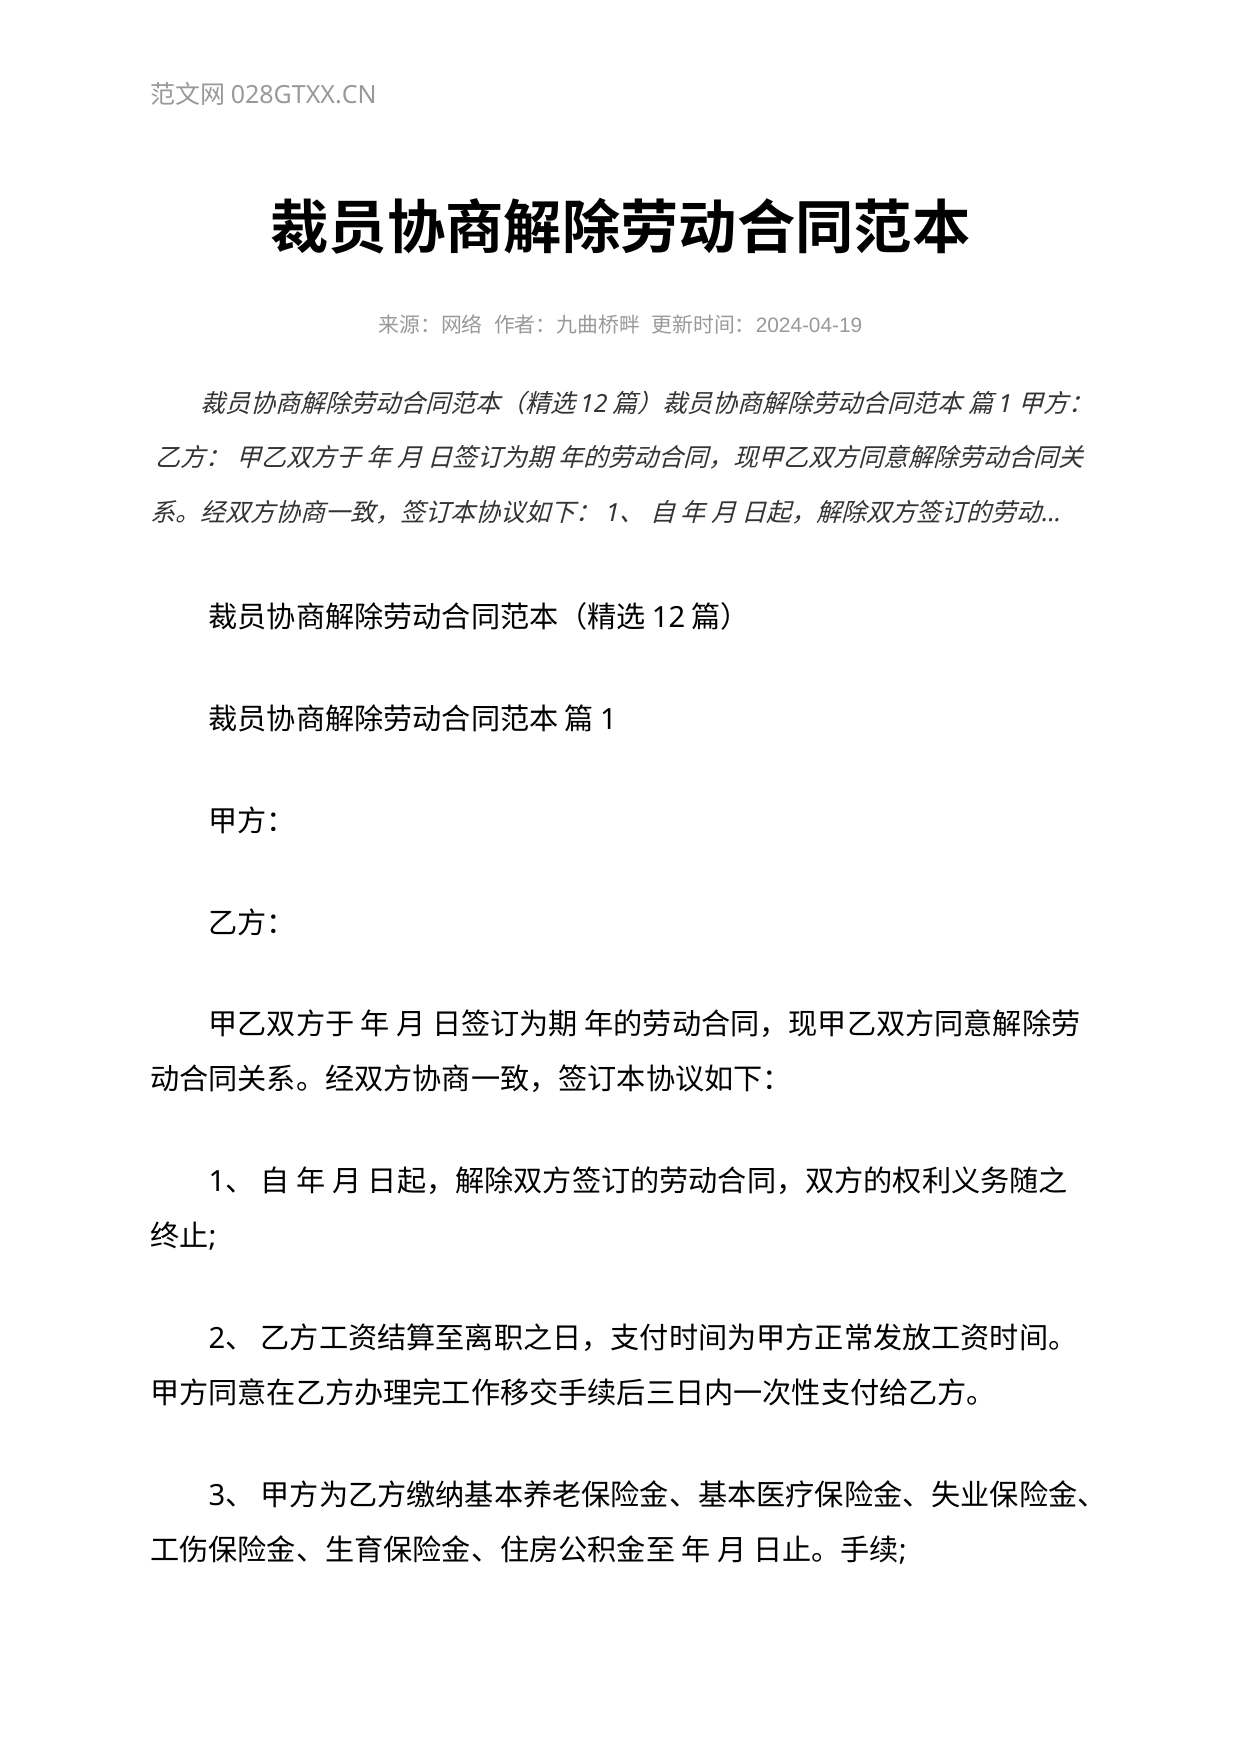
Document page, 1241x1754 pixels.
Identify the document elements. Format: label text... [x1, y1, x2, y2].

text 1、 自 年 月 日起，解除双方签订的劳动合同，双方的权利义务随之终止; [150, 1158, 1090, 1255]
text 3、 甲方为乙方缴纳基本养老保险金、基本医疗保险金、失业保险金、工伤保险金、生育保险金、住房公积金至 年 月 日止。手续; [150, 1471, 1090, 1569]
text 裁员协商解除劳动合同范本（精选12篇） [150, 593, 1090, 636]
text 裁员协商解除劳动合同范本（精选12篇）裁员协商解除劳动合同范本 篇1 甲方： 乙方： 甲乙双方于 年 月 日签订为期 年的劳动合同，现甲乙双方同意解除劳动合同关系。经双方协商一致，签订本协议如下： 1、 自 年 月 日起，解除双方签订的劳动... [150, 383, 1090, 528]
subtitle 裁员协商解除劳动合同范本 [150, 181, 1090, 266]
text 乙方： [150, 899, 1090, 941]
text 来源：网络 作者：九曲桥畔 更新时间：2024-04-19 [150, 313, 1090, 337]
text 2、 乙方工资结算至离职之日，支付时间为甲方正常发放工资时间。甲方同意在乙方办理完工作移交手续后三日内一次性支付给乙方。 [150, 1314, 1090, 1412]
text 甲方： [150, 797, 1090, 840]
text 裁员协商解除劳动合同范本 篇1 [150, 695, 1090, 738]
text 甲乙双方于 年 月 日签订为期 年的劳动合同，现甲乙双方同意解除劳动合同关系。经双方协商一致，签订本协议如下： [150, 1001, 1090, 1098]
